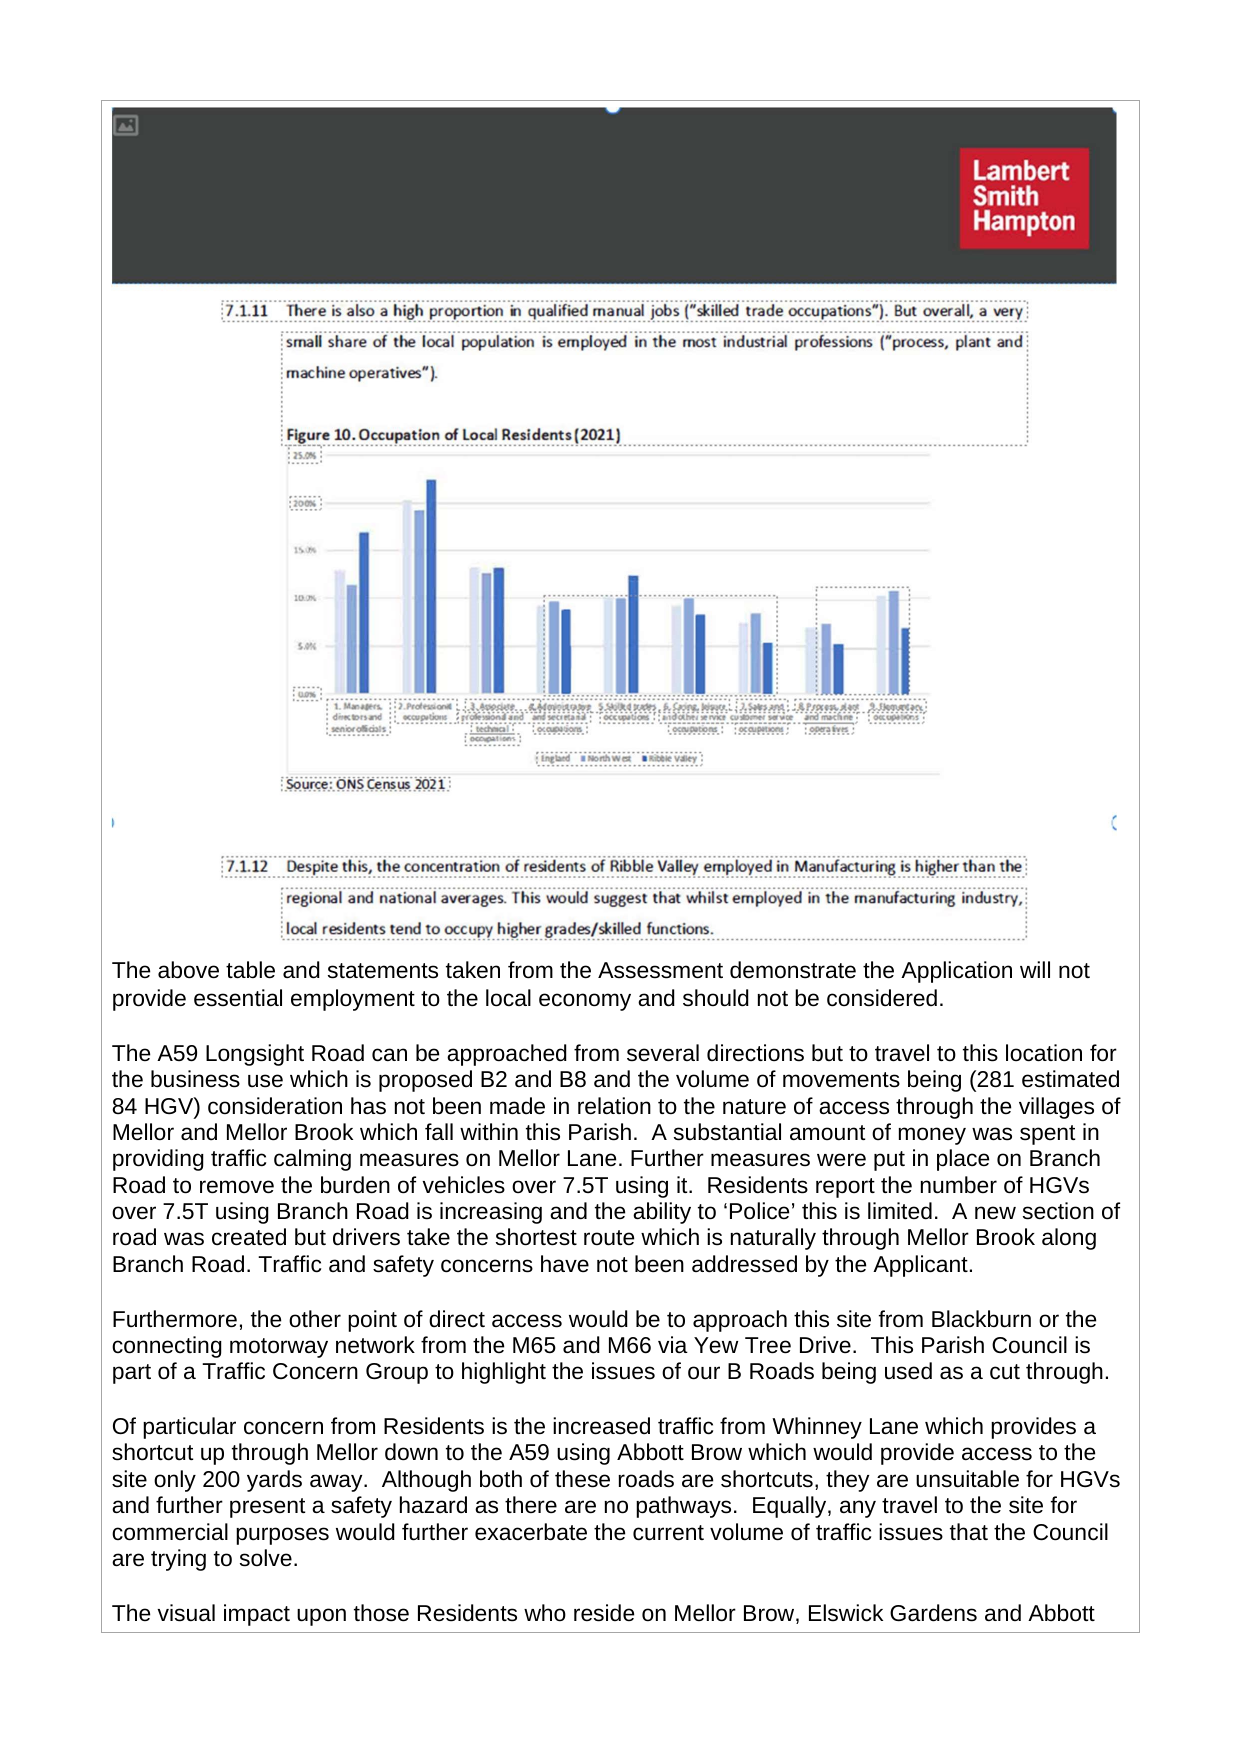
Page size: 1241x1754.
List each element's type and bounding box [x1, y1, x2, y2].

picture [111, 107, 1117, 950]
table_cell [102, 101, 1139, 1632]
